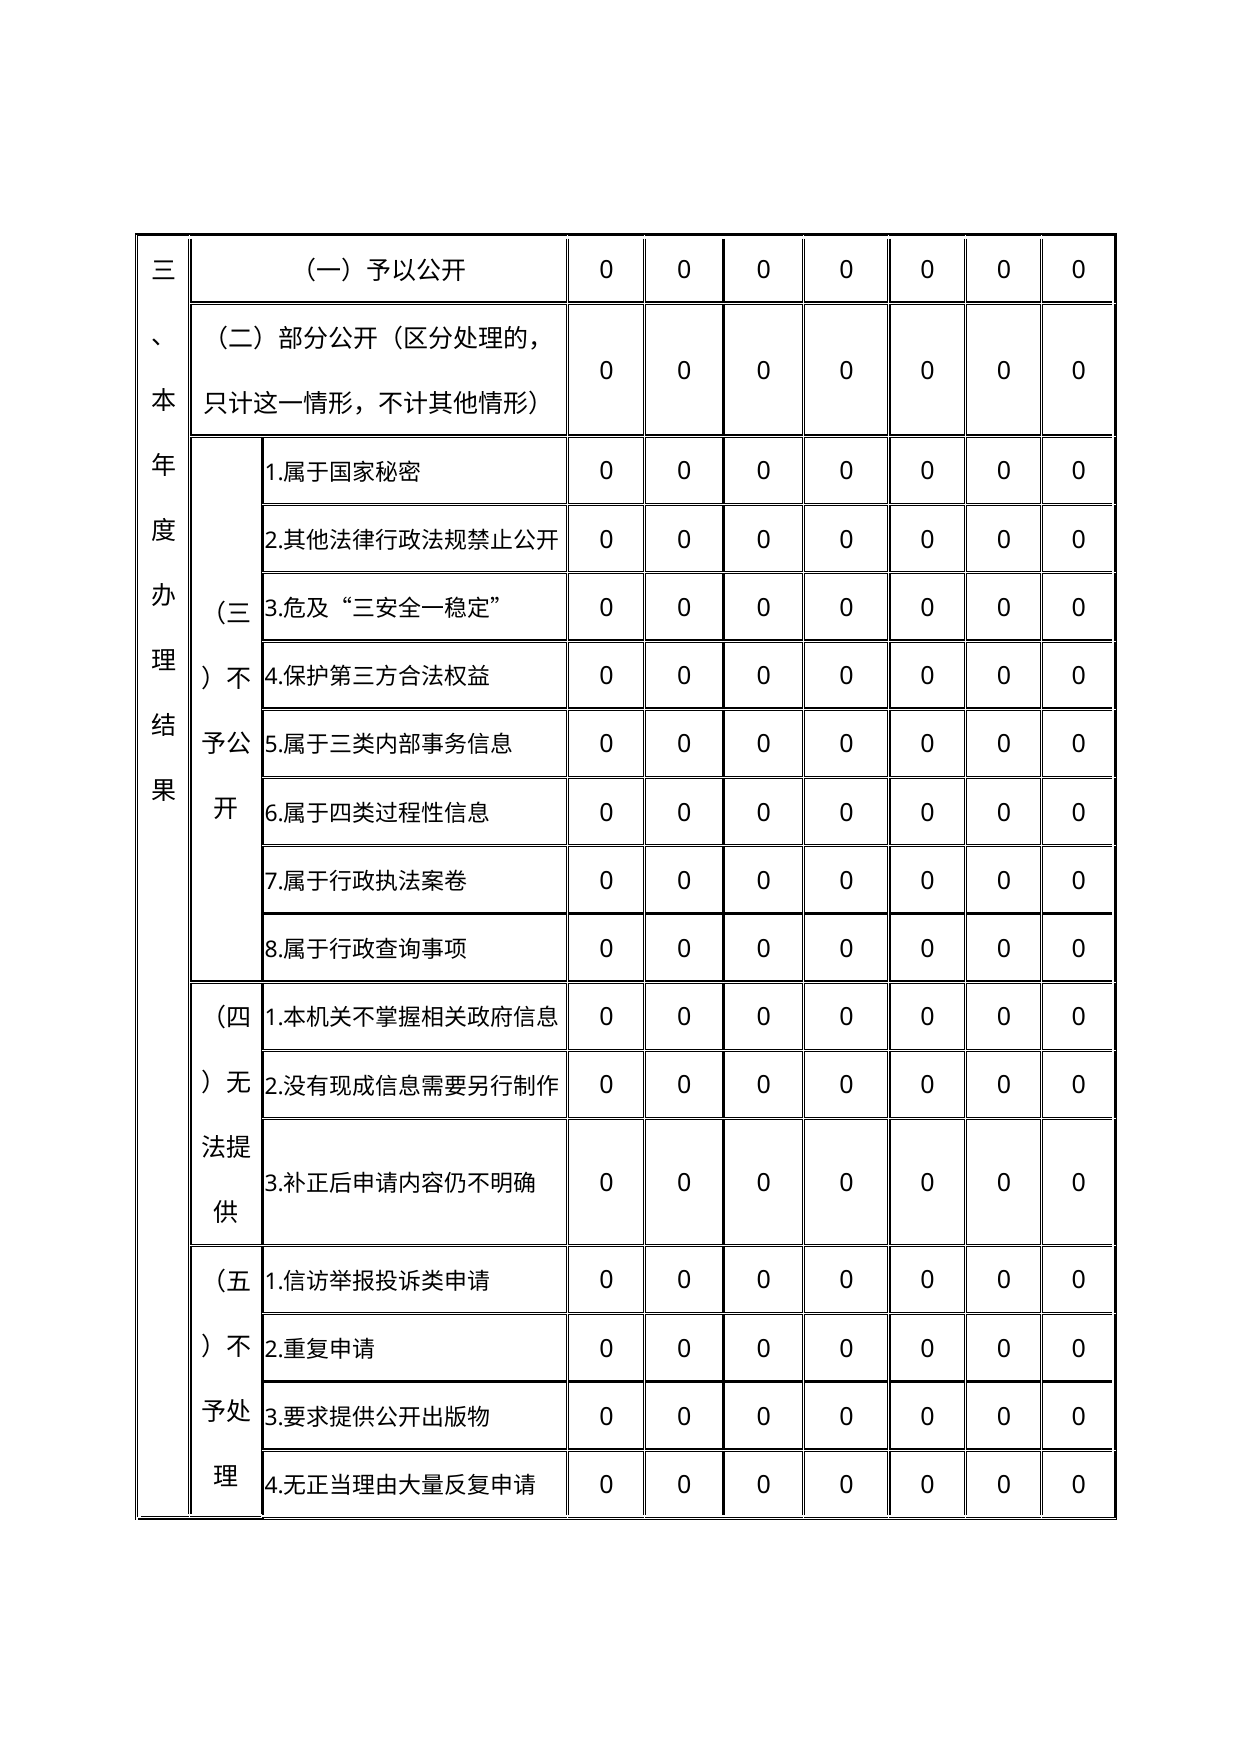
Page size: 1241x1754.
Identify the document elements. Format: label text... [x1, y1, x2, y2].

table_cell 0 [1042, 844, 1116, 912]
table_cell 0 [967, 1052, 1040, 1117]
table_cell 0 [891, 984, 964, 1048]
table_cell 0 [725, 305, 802, 434]
table_cell 0 [646, 305, 722, 434]
table_cell 0 [646, 1315, 722, 1380]
table_cell 0 [568, 236, 645, 301]
table_cell 7.属于行政执法案卷 [264, 847, 566, 912]
table_cell 0 [646, 711, 722, 776]
table_cell 0 [1043, 1380, 1114, 1448]
table_cell 1.本机关不掌握相关政府信息 [264, 984, 566, 1048]
table_cell 0 [805, 506, 887, 571]
table_cell 0 [805, 847, 887, 912]
table_cell 5.属于三类内部事务信息 [264, 711, 566, 776]
table_cell 0 [967, 438, 1040, 503]
table_cell 0 [725, 506, 802, 571]
table_cell 0 [966, 236, 1042, 301]
table_cell 0 [805, 1120, 887, 1243]
table_cell 0 [967, 847, 1040, 912]
table_cell 0 [967, 643, 1040, 707]
table_cell 0 [889, 1452, 966, 1516]
table_cell 0 [569, 1052, 643, 1117]
table_cell 0 [1042, 776, 1116, 844]
table_cell 0 [725, 1383, 802, 1448]
table_cell 0 [646, 915, 722, 980]
table_cell 3.补正后申请内容仍不明确 [264, 1120, 566, 1243]
table_cell 0 [1042, 1312, 1116, 1380]
table_cell 0 [891, 305, 964, 434]
table_cell 0 [725, 915, 802, 980]
table_cell 0 [569, 1120, 643, 1243]
table_cell 0 [805, 915, 887, 980]
table_cell 0 [1043, 301, 1115, 434]
table_cell 0 [725, 1120, 802, 1243]
table_cell 0 [646, 1383, 722, 1448]
table_cell 0 [967, 305, 1040, 434]
table_cell 0 [725, 779, 802, 844]
table_cell 0 [967, 1247, 1040, 1312]
table_cell 0 [725, 984, 802, 1048]
table_cell 0 [1042, 1117, 1116, 1243]
table_cell 0 [646, 1120, 722, 1243]
table_cell 1.属于国家秘密 [264, 438, 566, 503]
table_cell 0 [569, 643, 643, 707]
table_cell （一）予以公开 [190, 236, 568, 301]
table_cell 0 [967, 779, 1040, 844]
table_cell 0 [1043, 980, 1115, 1048]
table_cell 0 [569, 438, 643, 503]
table_cell 0 [568, 1452, 645, 1516]
table_cell 3.要求提供公开出版物 [264, 1383, 566, 1448]
table_cell 0 [805, 984, 887, 1048]
table_cell 0 [569, 506, 643, 571]
table_cell （四）无法提供 [192, 984, 261, 1243]
table_cell 0 [891, 438, 964, 503]
table_cell 0 [805, 711, 887, 776]
table_cell 0 [725, 1247, 802, 1312]
table_cell 0 [725, 643, 802, 707]
table_cell 0 [1043, 707, 1115, 776]
table_cell 0 [1043, 639, 1115, 707]
table_cell 0 [569, 779, 643, 844]
table_cell 0 [725, 847, 802, 912]
table_cell 0 [889, 236, 966, 301]
table_cell 1.信访举报投诉类申请 [264, 1247, 566, 1312]
table_cell 0 [891, 1383, 964, 1448]
table_cell 0 [646, 847, 722, 912]
table_cell 0 [967, 1383, 1040, 1448]
table_cell 2.其他法律行政法规禁止公开 [264, 506, 566, 571]
table_cell 0 [646, 438, 722, 503]
table_cell 0 [966, 1452, 1042, 1516]
table_cell 0 [569, 1383, 643, 1448]
table_cell 0 [804, 1448, 889, 1516]
table_cell 0 [569, 1315, 643, 1380]
table_cell 三、本年度办理结果 [138, 235, 190, 1516]
table_cell 0 [967, 1120, 1040, 1243]
table_cell 0 [1042, 503, 1116, 571]
table_cell 0 [804, 235, 889, 301]
table_cell 0 [967, 1315, 1040, 1380]
table_cell 0 [645, 1452, 723, 1516]
table_cell 0 [1043, 1049, 1115, 1117]
table_cell 0 [723, 236, 804, 301]
table_cell 3.危及“三安全一稳定” [264, 574, 566, 639]
table_cell 0 [1042, 236, 1114, 301]
table_cell 0 [805, 1383, 887, 1448]
table_cell 0 [967, 711, 1040, 776]
table_cell 0 [723, 1452, 804, 1516]
table_cell 0 [805, 1315, 887, 1380]
table_cell 0 [646, 506, 722, 571]
table_cell 0 [891, 915, 964, 980]
table_cell 0 [967, 915, 1040, 980]
table_cell 0 [891, 1120, 964, 1243]
table_cell 0 [891, 1052, 964, 1117]
table_cell 4.保护第三方合法权益 [264, 643, 566, 707]
table_cell 0 [805, 779, 887, 844]
table_cell （三）不予公开 [192, 438, 261, 980]
table_cell 0 [646, 779, 722, 844]
table_cell 2.重复申请 [264, 1315, 566, 1380]
table_cell 0 [967, 984, 1040, 1048]
table_cell 0 [967, 506, 1040, 571]
table_cell 0 [725, 1052, 802, 1117]
table_cell 0 [891, 779, 964, 844]
table_cell 0 [646, 1247, 722, 1312]
table_cell 0 [645, 236, 723, 301]
table_cell 0 [725, 574, 802, 639]
table_cell 0 [891, 574, 964, 639]
table_cell 6.属于四类过程性信息 [264, 779, 566, 844]
table_cell 0 [805, 438, 887, 503]
table_cell 0 [967, 574, 1040, 639]
table_cell 8.属于行政查询事项 [264, 915, 566, 980]
table_cell 0 [891, 847, 964, 912]
table_cell 0 [891, 1315, 964, 1380]
table_cell 2.没有现成信息需要另行制作 [264, 1052, 566, 1117]
table_cell 0 [725, 711, 802, 776]
table_cell 0 [1043, 1244, 1115, 1312]
table_cell 0 [646, 984, 722, 1048]
table_cell 0 [805, 305, 887, 434]
table_cell （二）部分公开（区分处理的，只计这一情形，不计其他情形） [192, 305, 566, 434]
table_cell 0 [805, 643, 887, 707]
table_cell 0 [891, 506, 964, 571]
table_cell 0 [569, 847, 643, 912]
table_cell 0 [646, 574, 722, 639]
table_cell 0 [891, 643, 964, 707]
table_cell 0 [725, 1315, 802, 1380]
table_cell 0 [1043, 434, 1115, 503]
table_cell 0 [569, 984, 643, 1048]
table_cell 0 [569, 305, 643, 434]
table_cell 0 [569, 1247, 643, 1312]
table_cell 0 [805, 1247, 887, 1312]
table_cell 0 [805, 1052, 887, 1117]
table_cell 0 [805, 574, 887, 639]
table_cell 0 [1042, 1448, 1115, 1516]
table_cell 0 [646, 643, 722, 707]
table_cell 0 [891, 711, 964, 776]
table_cell 0 [646, 1052, 722, 1117]
table_cell 0 [569, 915, 643, 980]
table_cell 0 [569, 574, 643, 639]
table_cell 0 [1043, 912, 1114, 980]
table_cell （五）不予处理 [190, 1247, 262, 1516]
table_cell 0 [891, 1247, 964, 1312]
table_cell 0 [725, 438, 802, 503]
table_cell 0 [569, 711, 643, 776]
table_cell 0 [1042, 571, 1116, 639]
table_cell 4.无正当理由大量反复申请 [262, 1452, 568, 1516]
